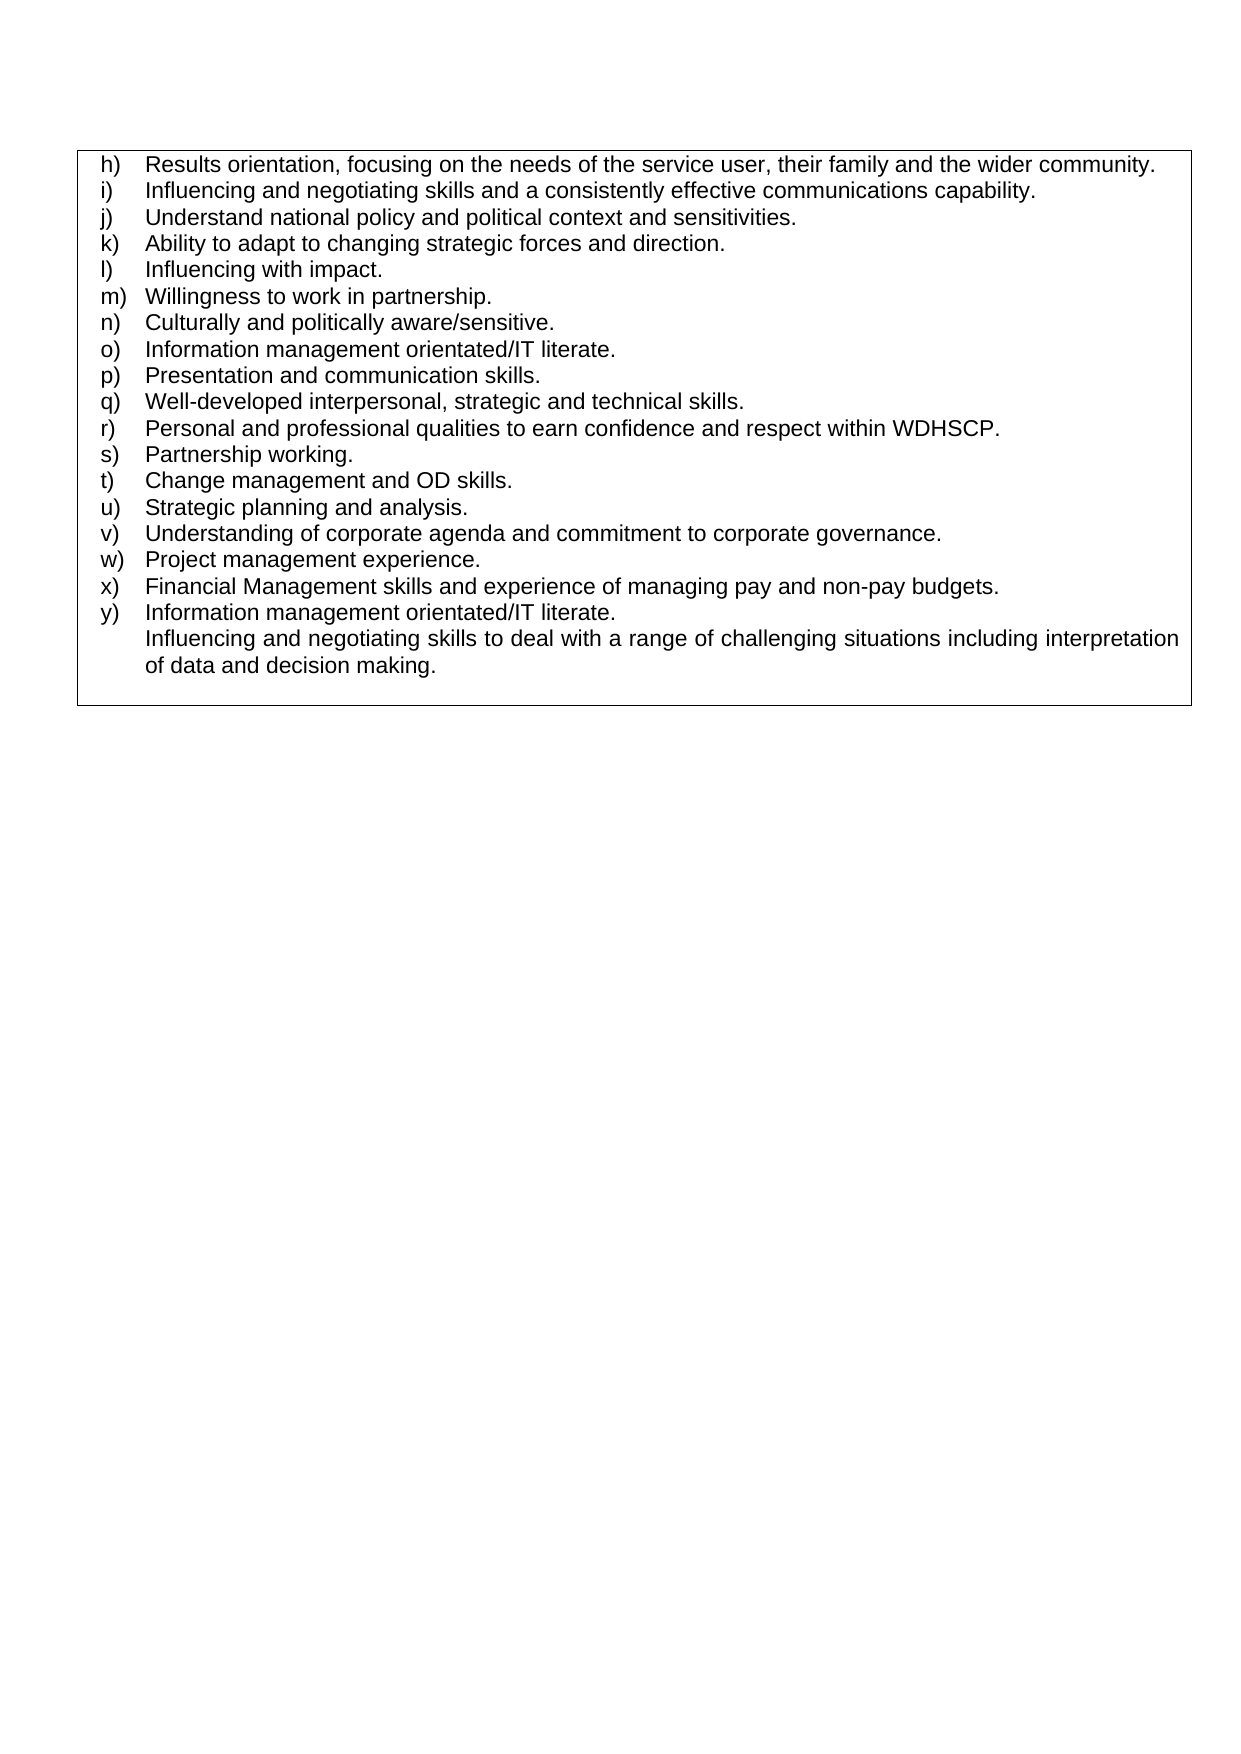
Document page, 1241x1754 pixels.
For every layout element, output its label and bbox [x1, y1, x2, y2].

table_cell [78, 151, 1191, 704]
